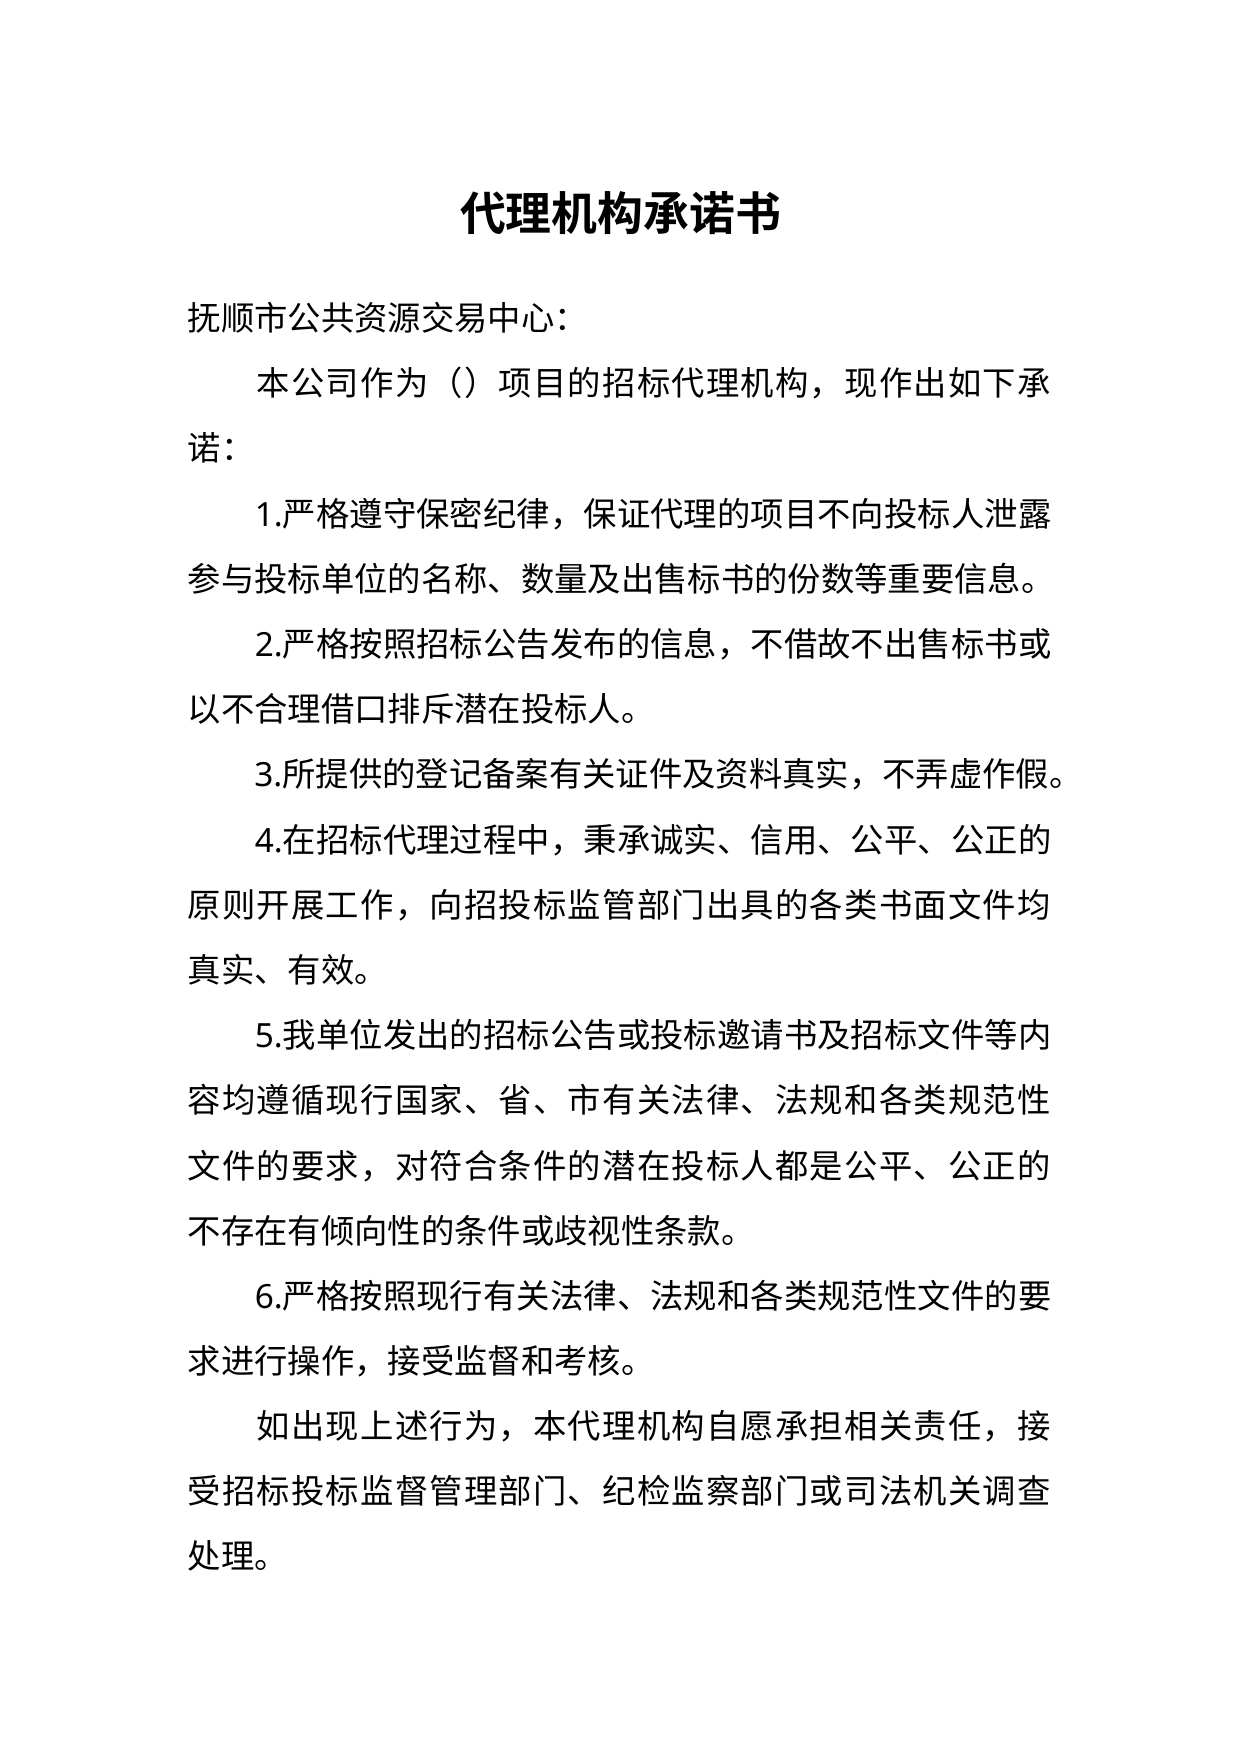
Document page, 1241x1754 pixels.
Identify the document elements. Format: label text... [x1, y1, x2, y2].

text 抚顺市公共资源交易中心： [187, 292, 1053, 340]
text 代理机构承诺书 [187, 162, 1053, 259]
text 1.严格遵守保密纪律，保证代理的项目不向投标人泄露参与投标单位的名称、数量及出售标书的份数等重要信息。 [187, 487, 1053, 601]
text 2.严格按照招标公告发布的信息，不借故不出售标书或以不合理借口排斥潜在投标人。 [187, 618, 1053, 731]
text 如出现上述行为，本代理机构自愿承担相关责任，接受招标投标监督管理部门、纪检监察部门或司法机关调查处理。 [187, 1400, 1053, 1578]
text 6.严格按照现行有关法律、法规和各类规范性文件的要求进行操作，接受监督和考核。 [187, 1269, 1053, 1383]
text 本公司作为（）项目的招标代理机构，现作出如下承诺： [187, 357, 1053, 470]
text 3.所提供的登记备案有关证件及资料真实，不弄虚作假。 [187, 748, 1053, 797]
text 5.我单位发出的招标公告或投标邀请书及招标文件等内容均遵循现行国家、省、市有关法律、法规和各类规范性文件的要求，对符合条件的潜在投标人都是公平、公正的，不存在有倾向性的条件或歧视性条款。 [187, 1009, 1053, 1253]
text 4.在招标代理过程中，秉承诚实、信用、公平、公正的原则开展工作，向招投标监管部门出具的各类书面文件均真实、有效。 [187, 813, 1053, 992]
